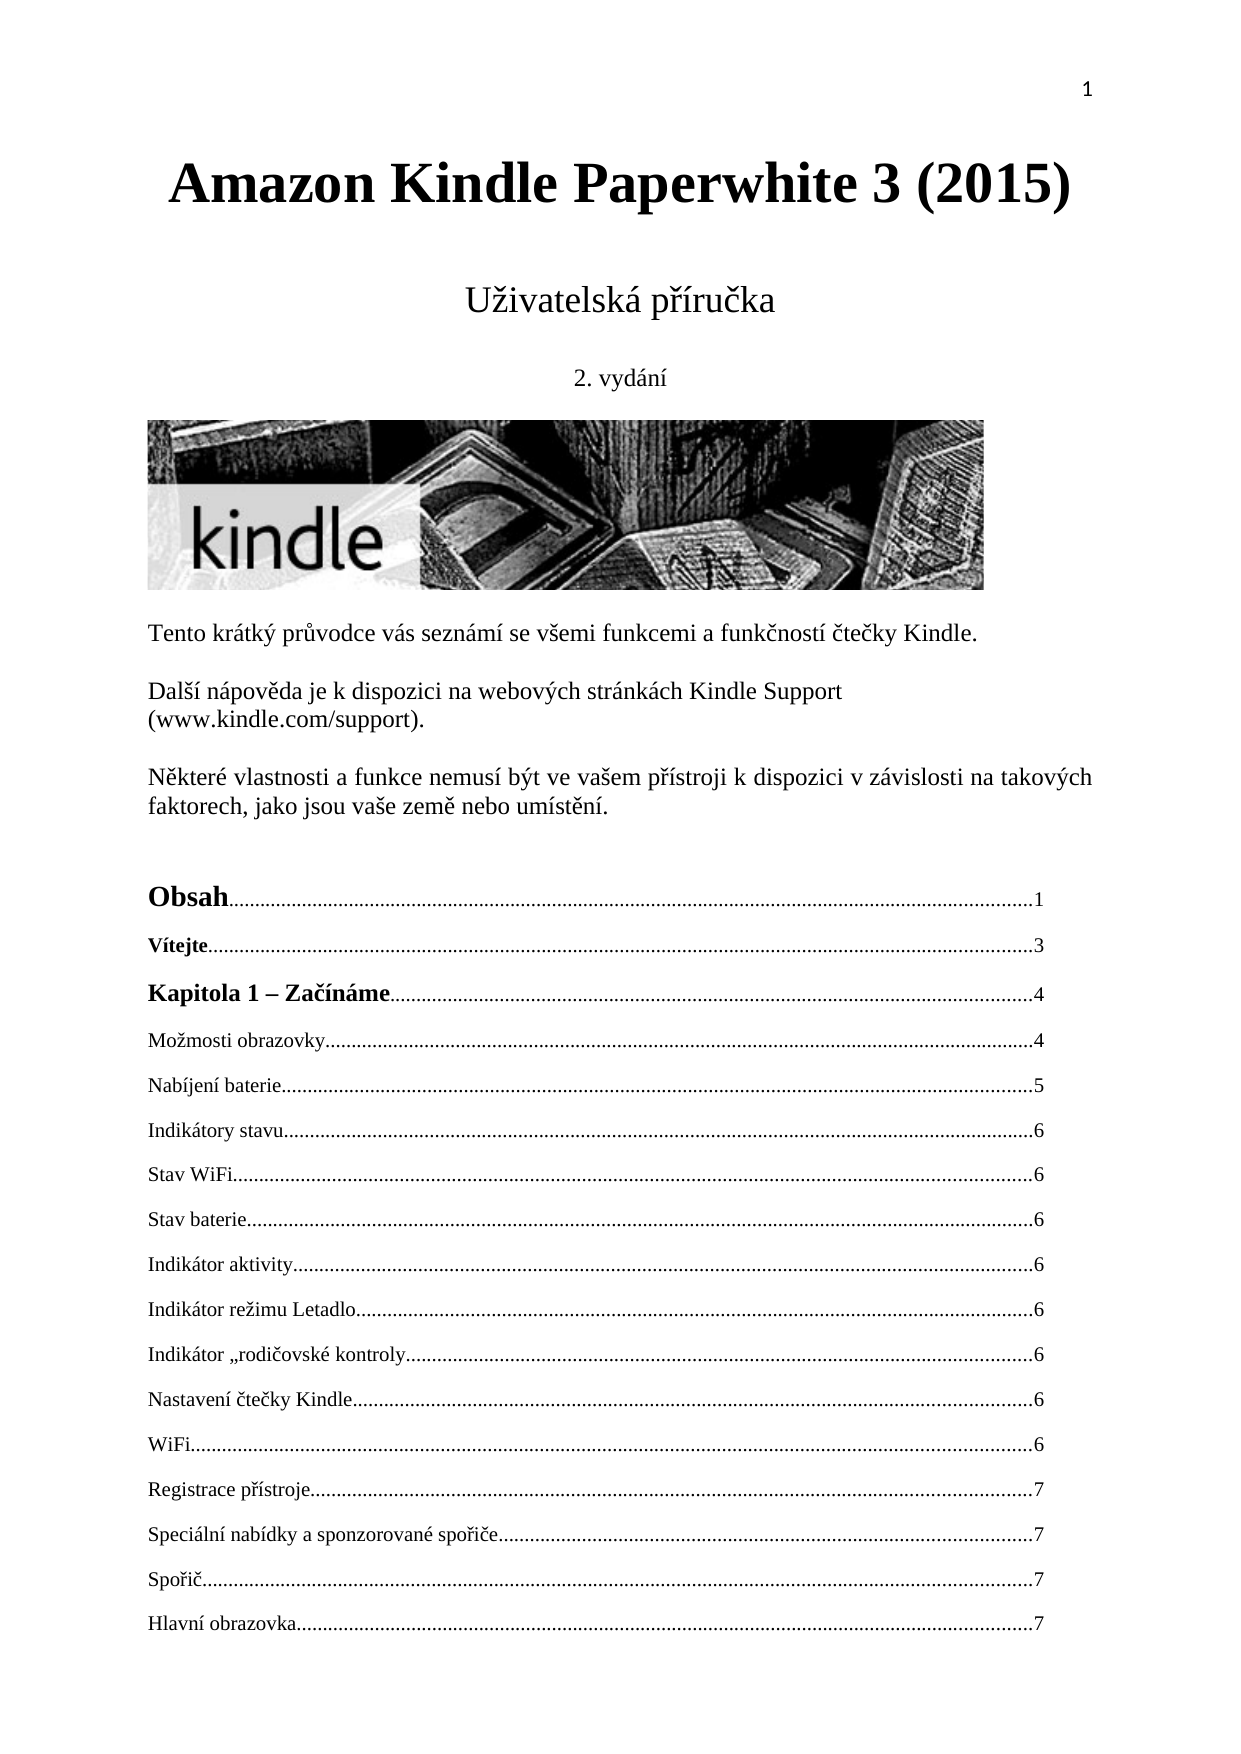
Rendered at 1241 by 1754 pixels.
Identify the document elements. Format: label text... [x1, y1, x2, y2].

text Amazon Kindle Paperwhite 3 (2015) [148, 148, 1093, 215]
text Indikátor režimu Letadlo 6 [148, 1297, 1093, 1321]
text Vítejte 3 [148, 933, 1093, 957]
text Stav WiFi 6 [148, 1162, 1093, 1186]
text Nabíjení baterie 5 [148, 1073, 1093, 1097]
text Registrace přístroje 7 [148, 1477, 1093, 1501]
text Indikátor „rodičovské kontroly 6 [148, 1342, 1093, 1366]
text Nastavení čtečky Kindle 6 [148, 1387, 1093, 1411]
text 2. vydání [148, 363, 1093, 392]
text Uživatelská příručka [148, 277, 1093, 320]
text Speciální nabídky a sponzorované spořiče 7 [148, 1522, 1093, 1546]
text Tento krátký průvodce vás seznámí se všemi funkcemi a funkčností čtečky Kindle. [148, 618, 1093, 647]
text Stav baterie 6 [148, 1207, 1093, 1231]
text Obsah 1 [148, 879, 1093, 912]
text Indikátory stavu 6 [148, 1117, 1093, 1142]
text Kapitola 1 – Začínáme 4 [148, 978, 1093, 1007]
text Další nápověda je k dispozici na webových stránkách Kindle Support (www.kindle.com/support). [148, 676, 1093, 733]
text Některé vlastnosti a funkce nemusí být ve vašem přístroji k dispozici v závislosti na takových faktorech, jako jsou vaše země nebo umístění. [148, 762, 1093, 819]
text Hlavní obrazovka 7 [148, 1611, 1093, 1635]
text Spořič 7 [148, 1566, 1093, 1591]
text Možmosti obrazovky 4 [148, 1028, 1093, 1052]
text Indikátor aktivity 6 [148, 1252, 1093, 1276]
text WiFi 6 [148, 1432, 1093, 1456]
